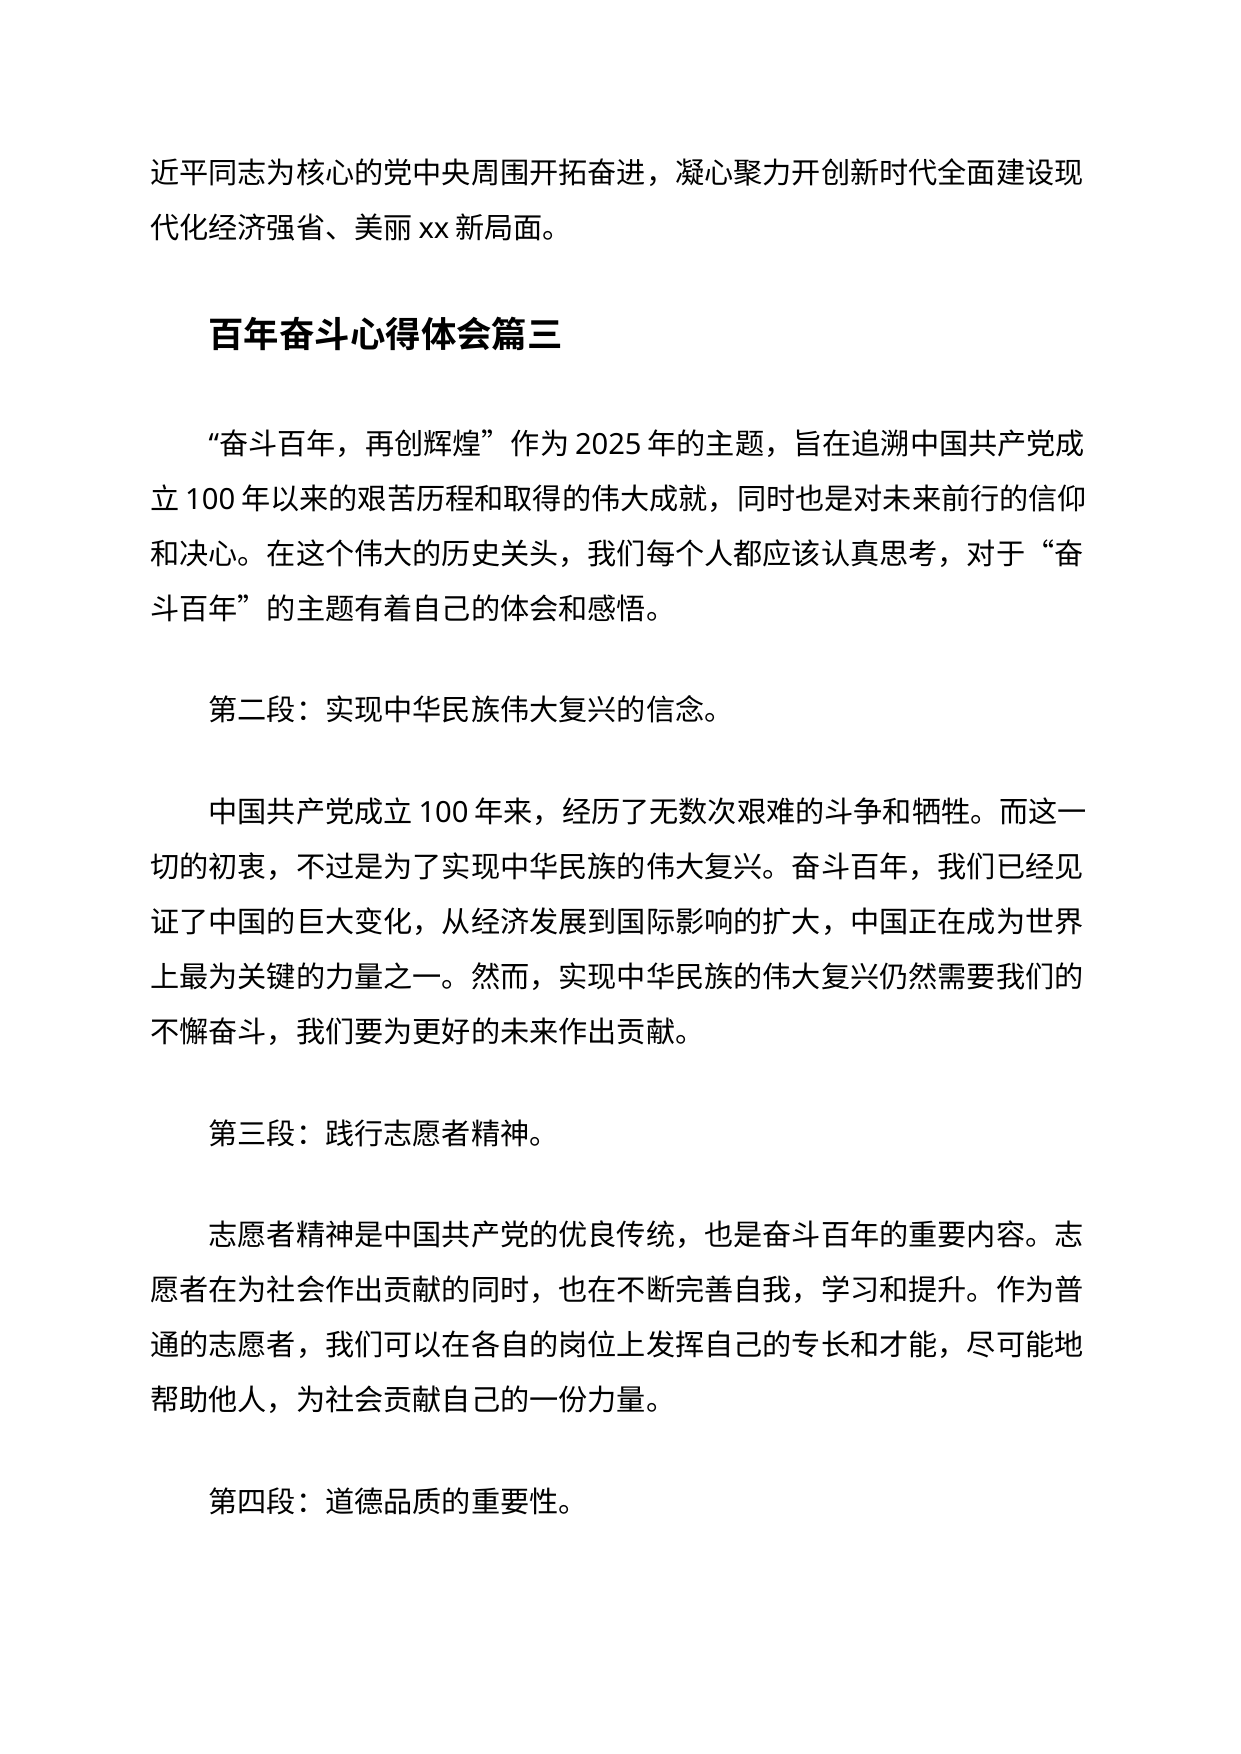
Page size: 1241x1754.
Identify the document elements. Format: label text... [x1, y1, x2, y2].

text 第三段：践行志愿者精神。 [150, 1110, 1090, 1152]
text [150, 150, 1090, 247]
text 百年奋斗心得体会篇三 [150, 307, 1090, 358]
text 中国共产党成立100年来，经历了无数次艰难的斗争和牺牲。而这一切的初衷，不过是为了实现中华民族的伟大复兴。奋斗百年，我们已经见证了中国的巨大变化，从经济发展到国际影响的扩大，中国正在成为世界上最为关键的力量之一。然而，实现中华民族的伟大复兴仍然需要我们的不懈奋斗，我们要为更好的未来作出贡献。 [150, 789, 1090, 1051]
text 第四段：道德品质的重要性。 [150, 1478, 1090, 1521]
text “奋斗百年，再创辉煌”作为2025年的主题，旨在追溯中国共产党成立100年以来的艰苦历程和取得的伟大成就，同时也是对未来前行的信仰和决心。在这个伟大的历史关头，我们每个人都应该认真思考，对于“奋斗百年”的主题有着自己的体会和感悟。 [150, 420, 1090, 627]
text 第二段：实现中华民族伟大复兴的信念。 [150, 687, 1090, 729]
text 志愿者精神是中国共产党的优良传统，也是奋斗百年的重要内容。志愿者在为社会作出贡献的同时，也在不断完善自我，学习和提升。作为普通的志愿者，我们可以在各自的岗位上发挥自己的专长和才能，尽可能地帮助他人，为社会贡献自己的一份力量。 [150, 1212, 1090, 1419]
